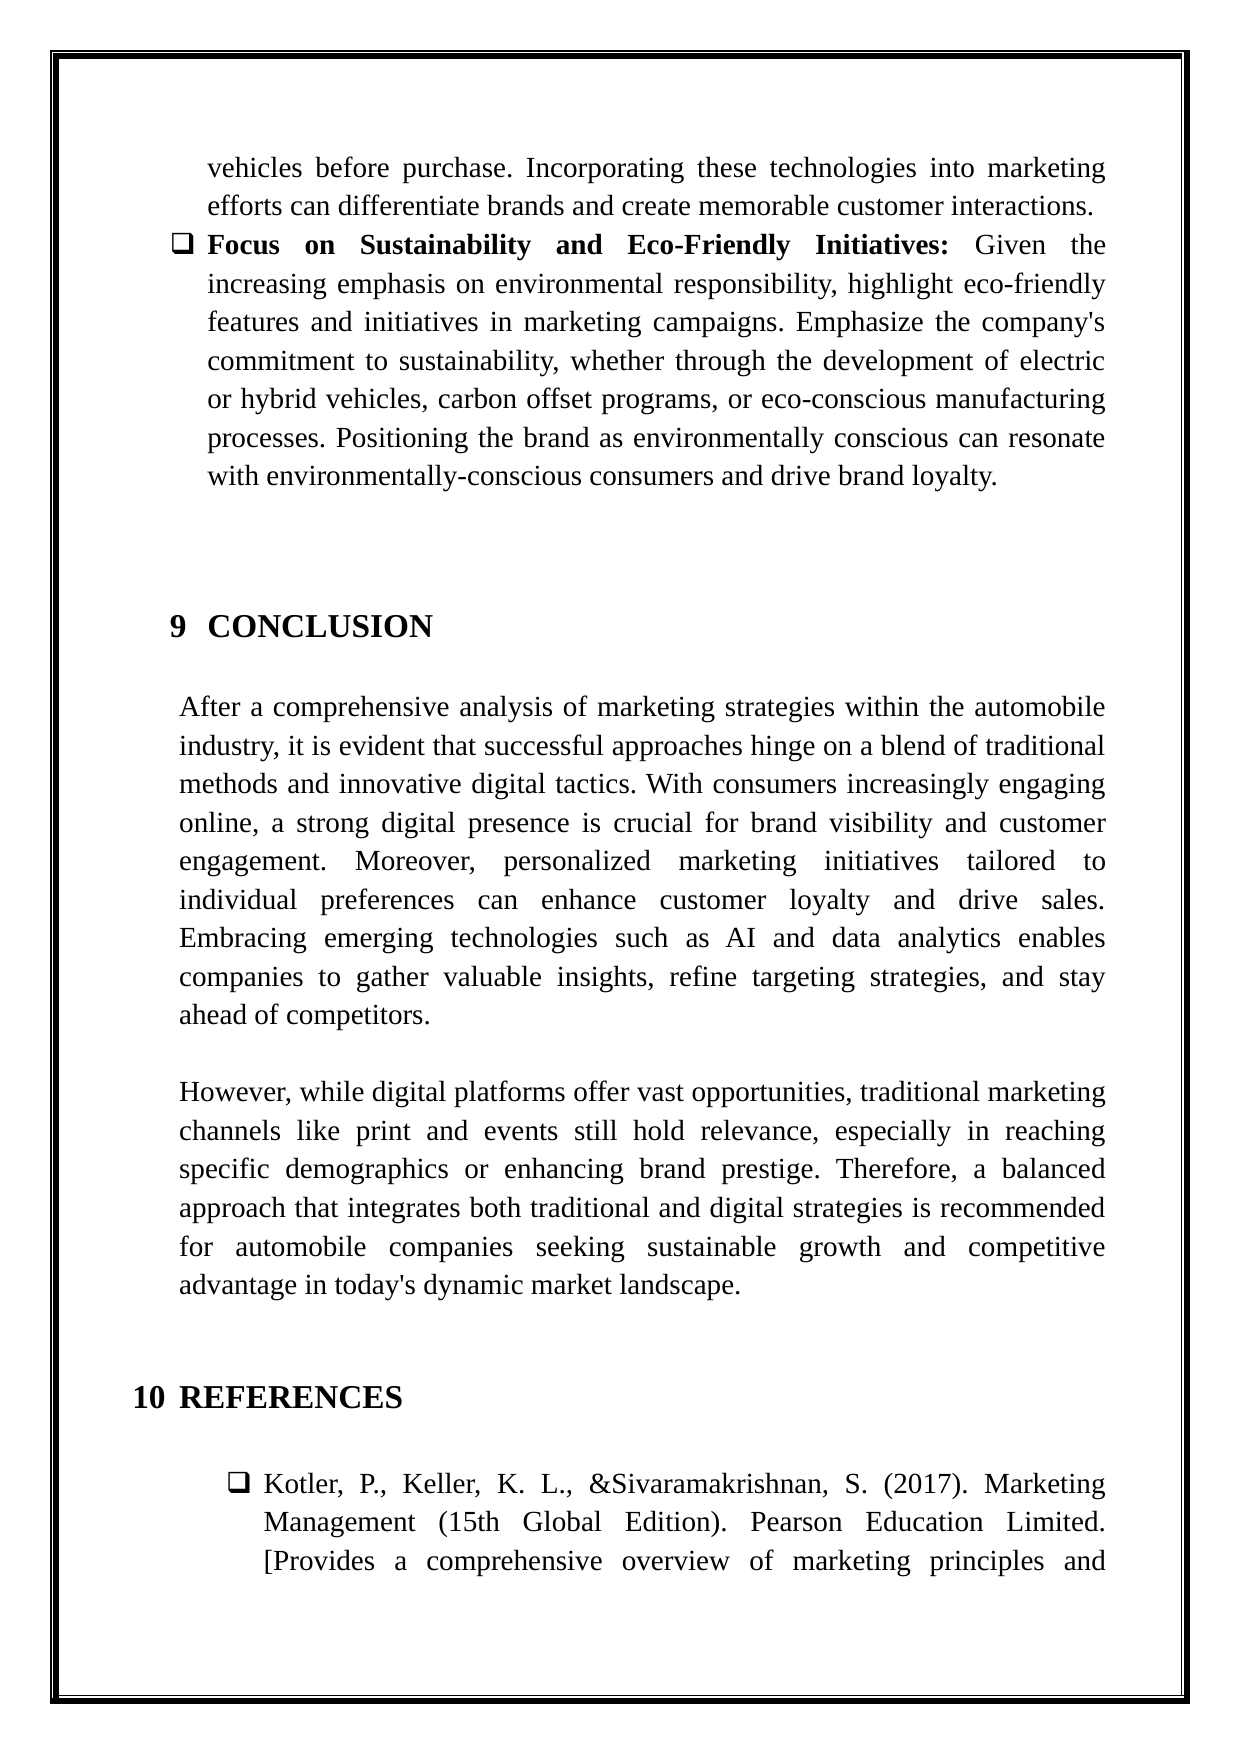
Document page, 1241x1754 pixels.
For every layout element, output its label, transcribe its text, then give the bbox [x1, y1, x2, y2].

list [226, 1466, 1106, 1577]
list After a comprehensive analysis of marketing strategies within the automobile industry, it is evident that successful approaches hinge on a blend of traditional methods and innovative digital tactics. With consumers increasingly engaging online, a strong digital presence is crucial for brand visibility and customer engagement. Moreover, personalized marketing initiatives tailored to individual preferences can enhance customer loyalty and drive sales. Embracing emerging technologies such as AI and data analytics enables companies to gather valuable insights, refine targeting strategies, and stay ahead of competitors. [179, 689, 1106, 1031]
list REFERENCES [132, 1378, 1106, 1416]
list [169, 150, 1106, 222]
list However, while digital platforms offer vast opportunities, traditional marketing channels like print and events still hold relevance, especially in reaching specific demographics or enhancing brand prestige. Therefore, a balanced approach that integrates both traditional and digital strategies is recommended for automobile companies seeking sustainable growth and competitive advantage in today's dynamic market landscape. [179, 1074, 1106, 1301]
list CONCLUSION [169, 607, 1106, 645]
list Focus on Sustainability and Eco-Friendly Initiatives: Given the increasing emphasis on environmental responsibility, highlight eco-friendly features and initiatives in marketing campaigns. Emphasize the company's commitment to sustainability, whether through the development of electric or hybrid vehicles, carbon offset programs, or eco-conscious manufacturing processes. Positioning the brand as environmentally conscious can resonate with environmentally-conscious consumers and drive brand loyalty. [169, 227, 1106, 492]
